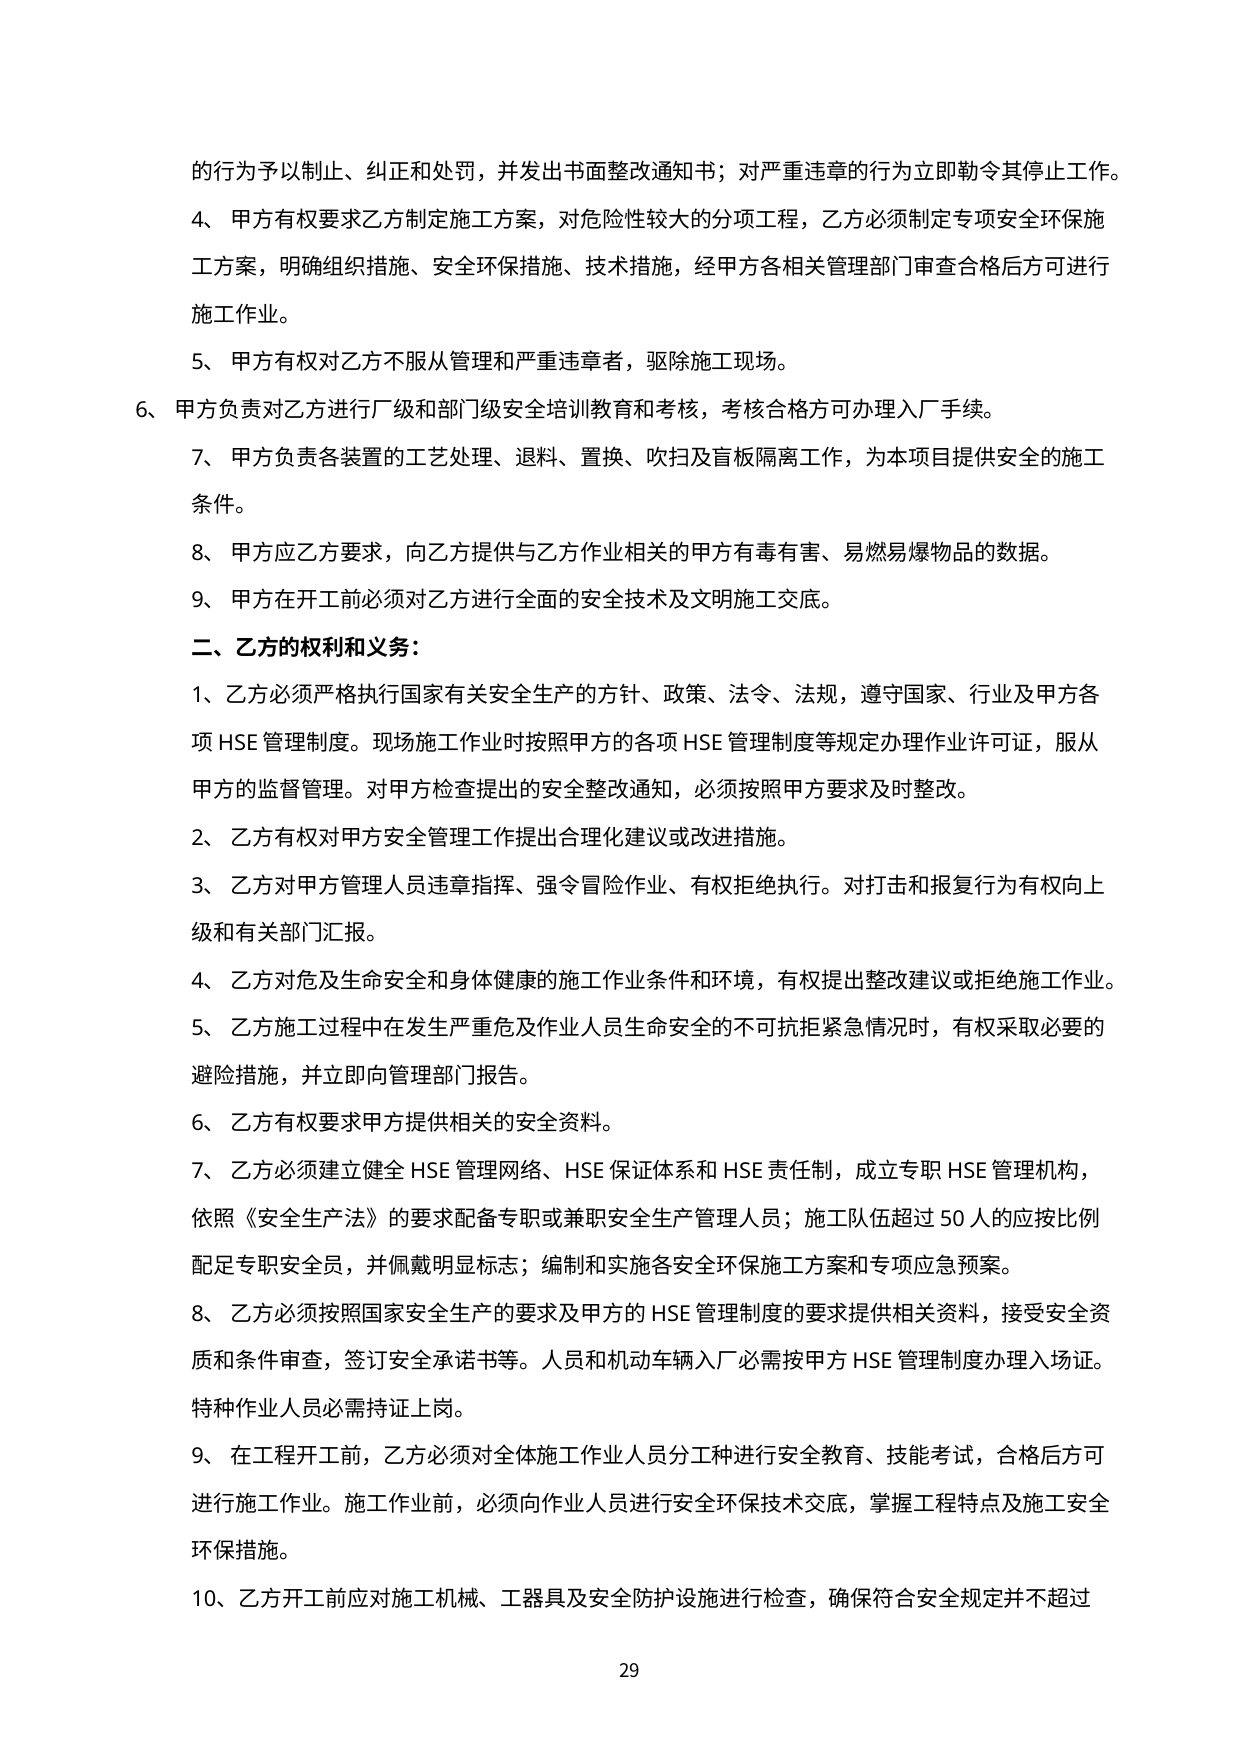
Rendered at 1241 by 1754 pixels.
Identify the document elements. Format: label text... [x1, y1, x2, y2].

text 5、 甲方有权对乙方不服从管理和严重违章者，驱除施工现场。 [191, 344, 1112, 376]
text 8、 甲方应乙方要求，向乙方提供与乙方作业相关的甲方有毒有害、易燃易爆物品的数据。 [191, 534, 1112, 566]
text 7、 乙方必须建立健全HSE管理网络、HSE保证体系和HSE责任制，成立专职HSE管理机构，依照《安全生产法》的要求配备专职或兼职安全生产管理人员；施工队伍超过50人的应按比例配足专职安全员，并佩戴明显标志；编制和实施各安全环保施工方案和专项应急预案。 [191, 1153, 1112, 1280]
text 4、 乙方对危及生命安全和身体健康的施工作业条件和环境，有权提出整改建议或拒绝施工作业。 [191, 963, 1112, 994]
text 7、 甲方负责各装置的工艺处理、退料、置换、吹扫及盲板隔离工作，为本项目提供安全的施工条件。 [191, 439, 1112, 519]
text 4、 甲方有权要求乙方制定施工方案，对危险性较大的分项工程，乙方必须制定专项安全环保施工方案，明确组织措施、安全环保措施、技术措施，经甲方各相关管理部门审查合格后方可进行施工作业。 [191, 202, 1112, 328]
text 1、乙方必须严格执行国家有关安全生产的方针、政策、法令、法规，遵守国家、行业及甲方各项HSE管理制度。现场施工作业时按照甲方的各项HSE管理制度等规定办理作业许可证，服从甲方的监督管理。对甲方检查提出的安全整改通知，必须按照甲方要求及时整改。 [191, 677, 1112, 804]
text 9、 在工程开工前，乙方必须对全体施工作业人员分工种进行安全教育、技能考试，合格后方可进行施工作业。施工作业前，必须向作业人员进行安全环保技术交底，掌握工程特点及施工安全环保措施。 [191, 1438, 1112, 1565]
text 5、 乙方施工过程中在发生严重危及作业人员生命安全的不可抗拒紧急情况时，有权采取必要的避险措施，并立即向管理部门报告。 [191, 1010, 1112, 1089]
text 8、 乙方必须按照国家安全生产的要求及甲方的HSE管理制度的要求提供相关资料，接受安全资质和条件审查，签订安全承诺书等。人员和机动车辆入厂必需按甲方HSE管理制度办理入场证。特种作业人员必需持证上岗。 [191, 1296, 1112, 1423]
text 二、乙方的权利和义务： [191, 630, 1112, 661]
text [191, 154, 1112, 186]
list 6、 甲方负责对乙方进行厂级和部门级安全培训教育和考核，考核合格方可办理入厂手续。 [135, 392, 1112, 424]
text 2、 乙方有权对甲方安全管理工作提出合理化建议或改进措施。 [191, 820, 1112, 852]
text 6、 乙方有权要求甲方提供相关的安全资料。 [191, 1105, 1112, 1137]
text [191, 1581, 1112, 1613]
text 9、 甲方在开工前必须对乙方进行全面的安全技术及文明施工交底。 [191, 582, 1112, 614]
text 3、 乙方对甲方管理人员违章指挥、强令冒险作业、有权拒绝执行。对打击和报复行为有权向上级和有关部门汇报。 [191, 868, 1112, 947]
